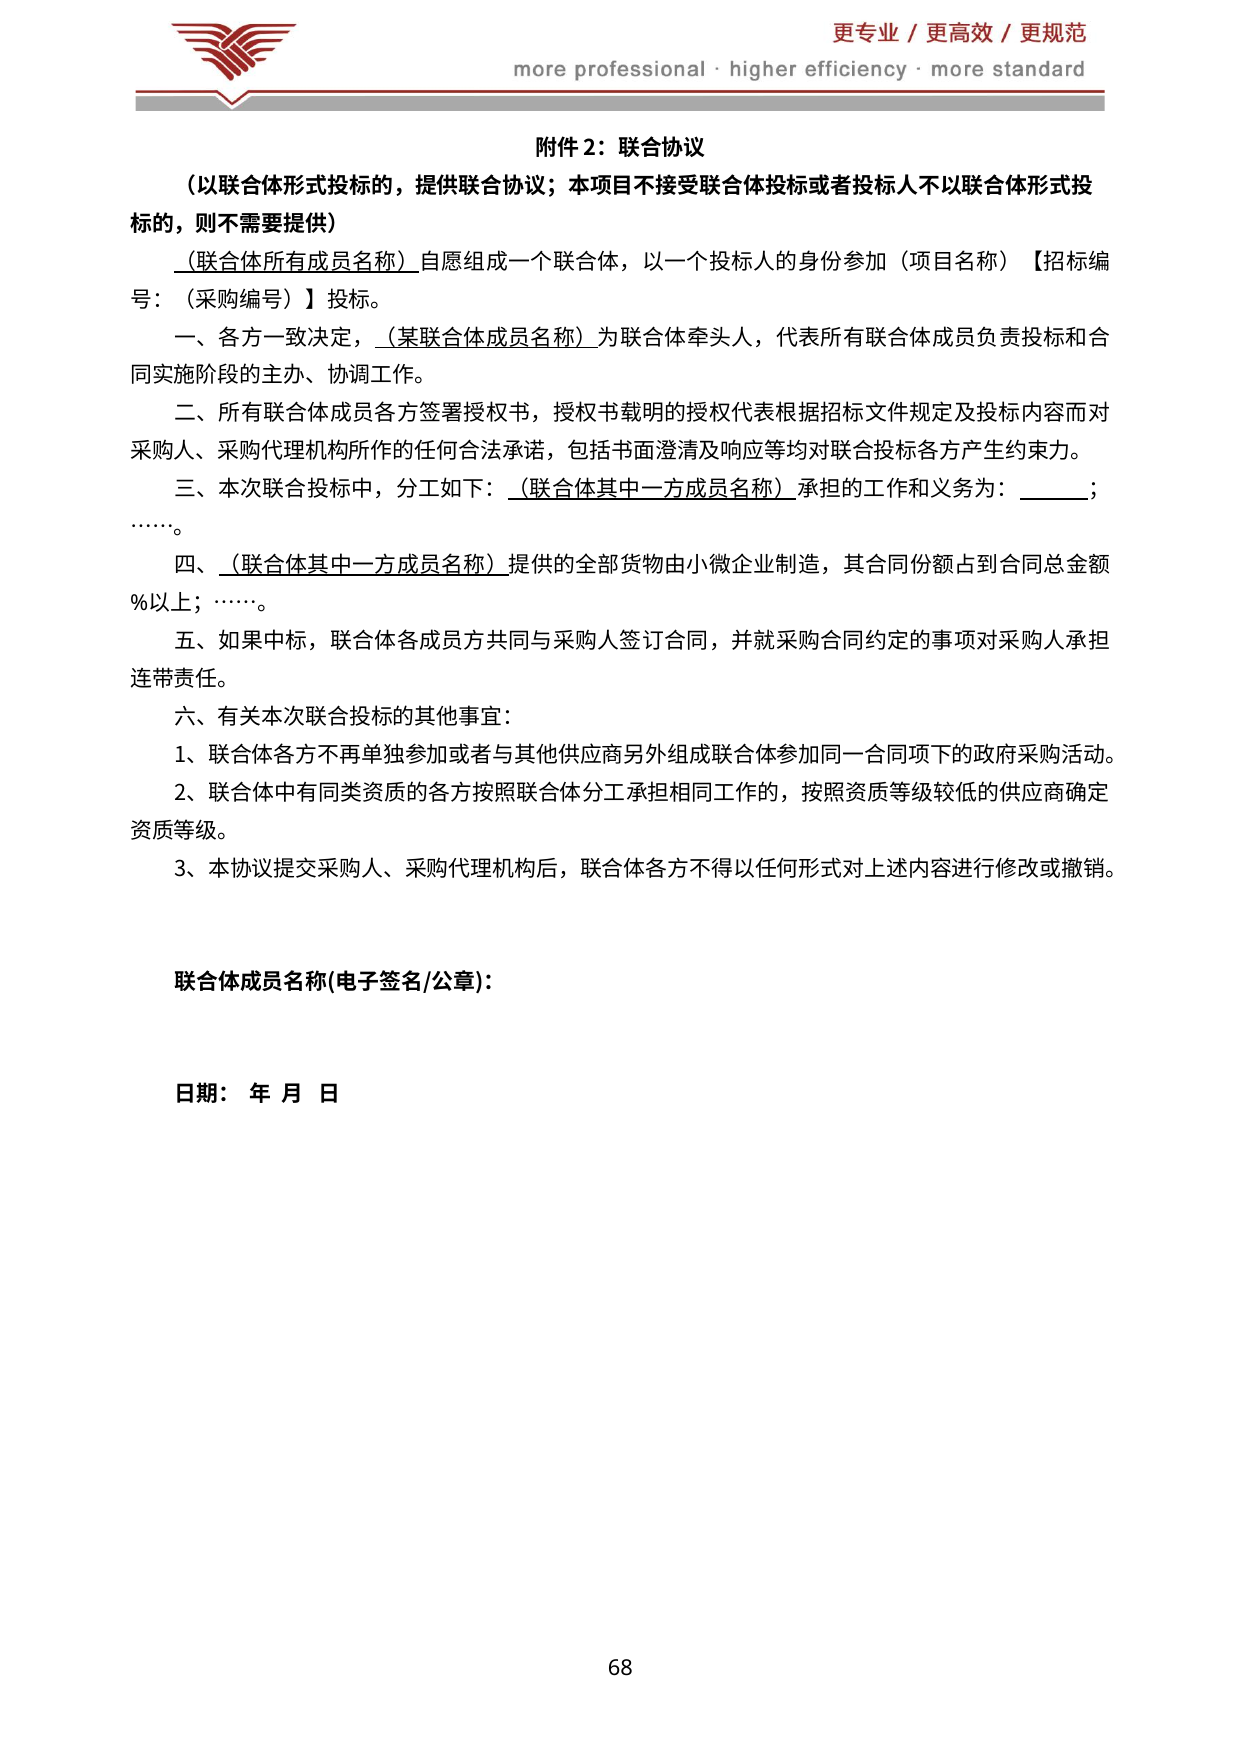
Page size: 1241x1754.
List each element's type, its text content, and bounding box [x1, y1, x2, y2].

text 2、联合体中有同类资质的各方按照联合体分工承担相同工作的，按照资质等级较低的供应商确定资质等级。 [130, 775, 1110, 844]
text 六、有关本次联合投标的其他事宜： [130, 699, 1110, 731]
text 五、如果中标，联合体各成员方共同与采购人签订合同，并就采购合同约定的事项对采购人承担连带责任。 [130, 623, 1110, 693]
text 日期： 年 月 日 [130, 1076, 1110, 1107]
text 3、本协议提交采购人、采购代理机构后，联合体各方不得以任何形式对上述内容进行修改或撤销。 [130, 851, 1110, 882]
text 附件2：联合协议 [130, 130, 1110, 162]
text 一、各方一致决定，（某联合体成员名称）为联合体牵头人，代表所有联合体成员负责投标和合同实施阶段的主办、协调工作。 [130, 319, 1110, 389]
picture [135, 0, 1105, 111]
text 1、联合体各方不再单独参加或者与其他供应商另外组成联合体参加同一合同项下的政府采购活动。 [130, 737, 1110, 768]
text （联合体所有成员名称）自愿组成一个联合体，以一个投标人的身份参加（项目名称）【招标编号：（采购编号）】投标。 [130, 244, 1110, 313]
text （以联合体形式投标的，提供联合协议；本项目不接受联合体投标或者投标人不以联合体形式投标的，则不需要提供） [130, 168, 1110, 237]
text 三、本次联合投标中，分工如下：（联合体其中一方成员名称）承担的工作和义务为： ；……。 [130, 471, 1110, 541]
text 二、所有联合体成员各方签署授权书，授权书载明的授权代表根据招标文件规定及投标内容而对采购人、采购代理机构所作的任何合法承诺，包括书面澄清及响应等均对联合投标各方产生约束力。 [130, 395, 1110, 465]
text 联合体成员名称(电子签名/公章)： [130, 964, 1110, 996]
text 四、（联合体其中一方成员名称）提供的全部货物由小微企业制造，其合同份额占到合同总金额 %以上；……。 [130, 547, 1110, 617]
